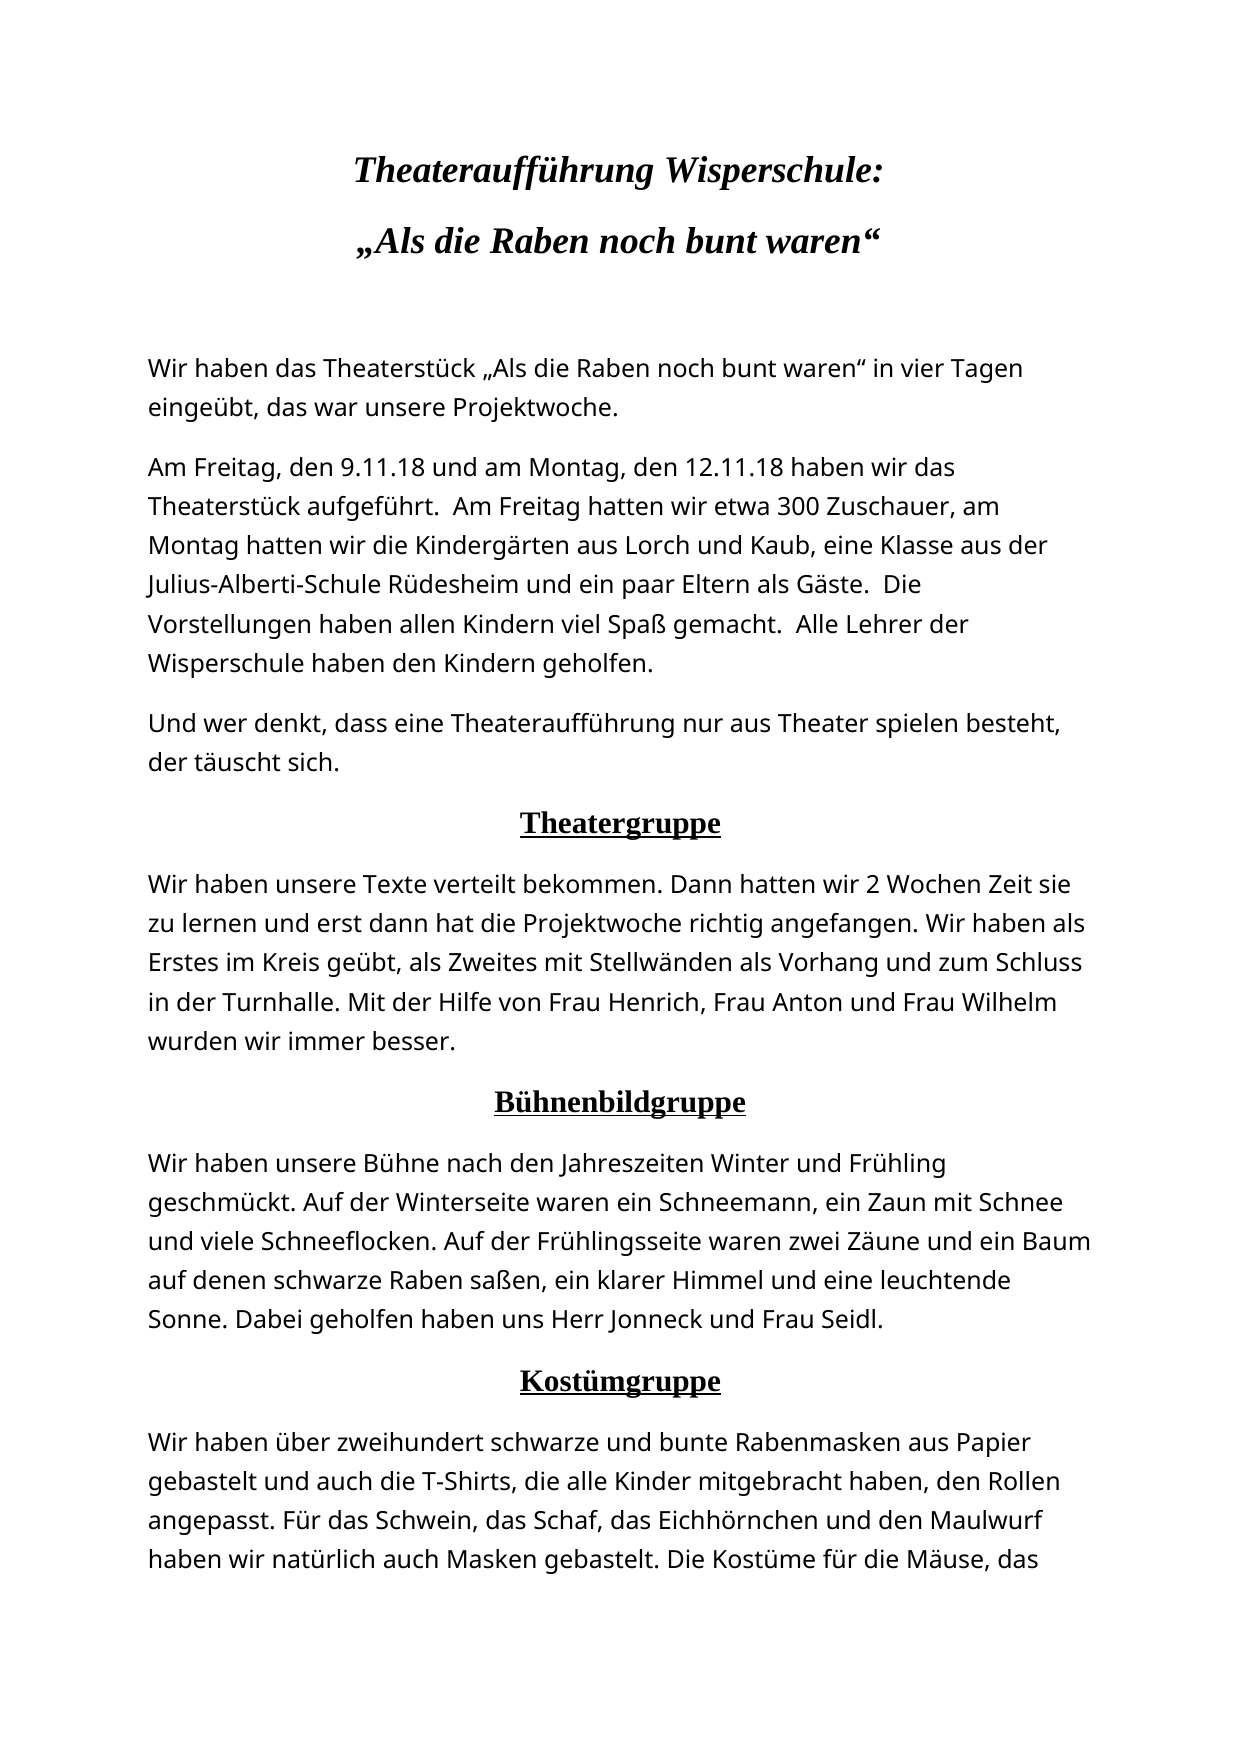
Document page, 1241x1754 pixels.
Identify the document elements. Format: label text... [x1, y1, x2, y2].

text Am Freitag, den 9.11.18 und am Montag, den 12.11.18 haben wir das Theaterstück aufgeführt. Am Freitag hatten wir etwa 300 Zuschauer, am Montag hatten wir die Kindergärten aus Lorch und Kaub, eine Klasse aus der Julius-Alberti-Schule Rüdesheim und ein paar Eltern als Gäste. Die Vorstellungen haben allen Kindern viel Spaß gemacht. Alle Lehrer der Wisperschule haben den Kindern geholfen. [148, 450, 1093, 679]
text Bühnenbildgruppe [148, 1083, 1093, 1119]
text Und wer denkt, dass eine Theateraufführung nur aus Theater spielen besteht, der täuscht sich. [148, 706, 1093, 779]
text Theateraufführung Wisperschule: [148, 148, 1093, 191]
text Kostümgruppe [148, 1362, 1093, 1398]
text Wir haben das Theaterstück „Als die Raben noch bunt waren“ in vier Tagen eingeübt, das war unsere Projektwoche. [148, 351, 1093, 424]
text „Als die Raben noch bunt waren“ [148, 218, 1093, 261]
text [148, 1424, 1093, 1576]
text Wir haben unsere Bühne nach den Jahreszeiten Winter und Frühling geschmückt. Auf der Winterseite waren ein Schneemann, ein Zaun mit Schnee und viele Schneeflocken. Auf der Frühlingsseite waren zwei Zäune und ein Baum auf denen schwarze Raben saßen, ein klarer Himmel und eine leuchtende Sonne. Dabei geholfen haben uns Herr Jonneck und Frau Seidl. [148, 1146, 1093, 1336]
text Wir haben unsere Texte verteilt bekommen. Dann hatten wir 2 Wochen Zeit sie zu lernen und erst dann hat die Projektwoche richtig angefangen. Wir haben als Erstes im Kreis geübt, als Zweites mit Stellwänden als Vorhang und zum Schluss in der Turnhalle. Mit der Hilfe von Frau Henrich, Frau Anton und Frau Wilhelm wurden wir immer besser. [148, 867, 1093, 1057]
text Theatergruppe [148, 805, 1093, 841]
